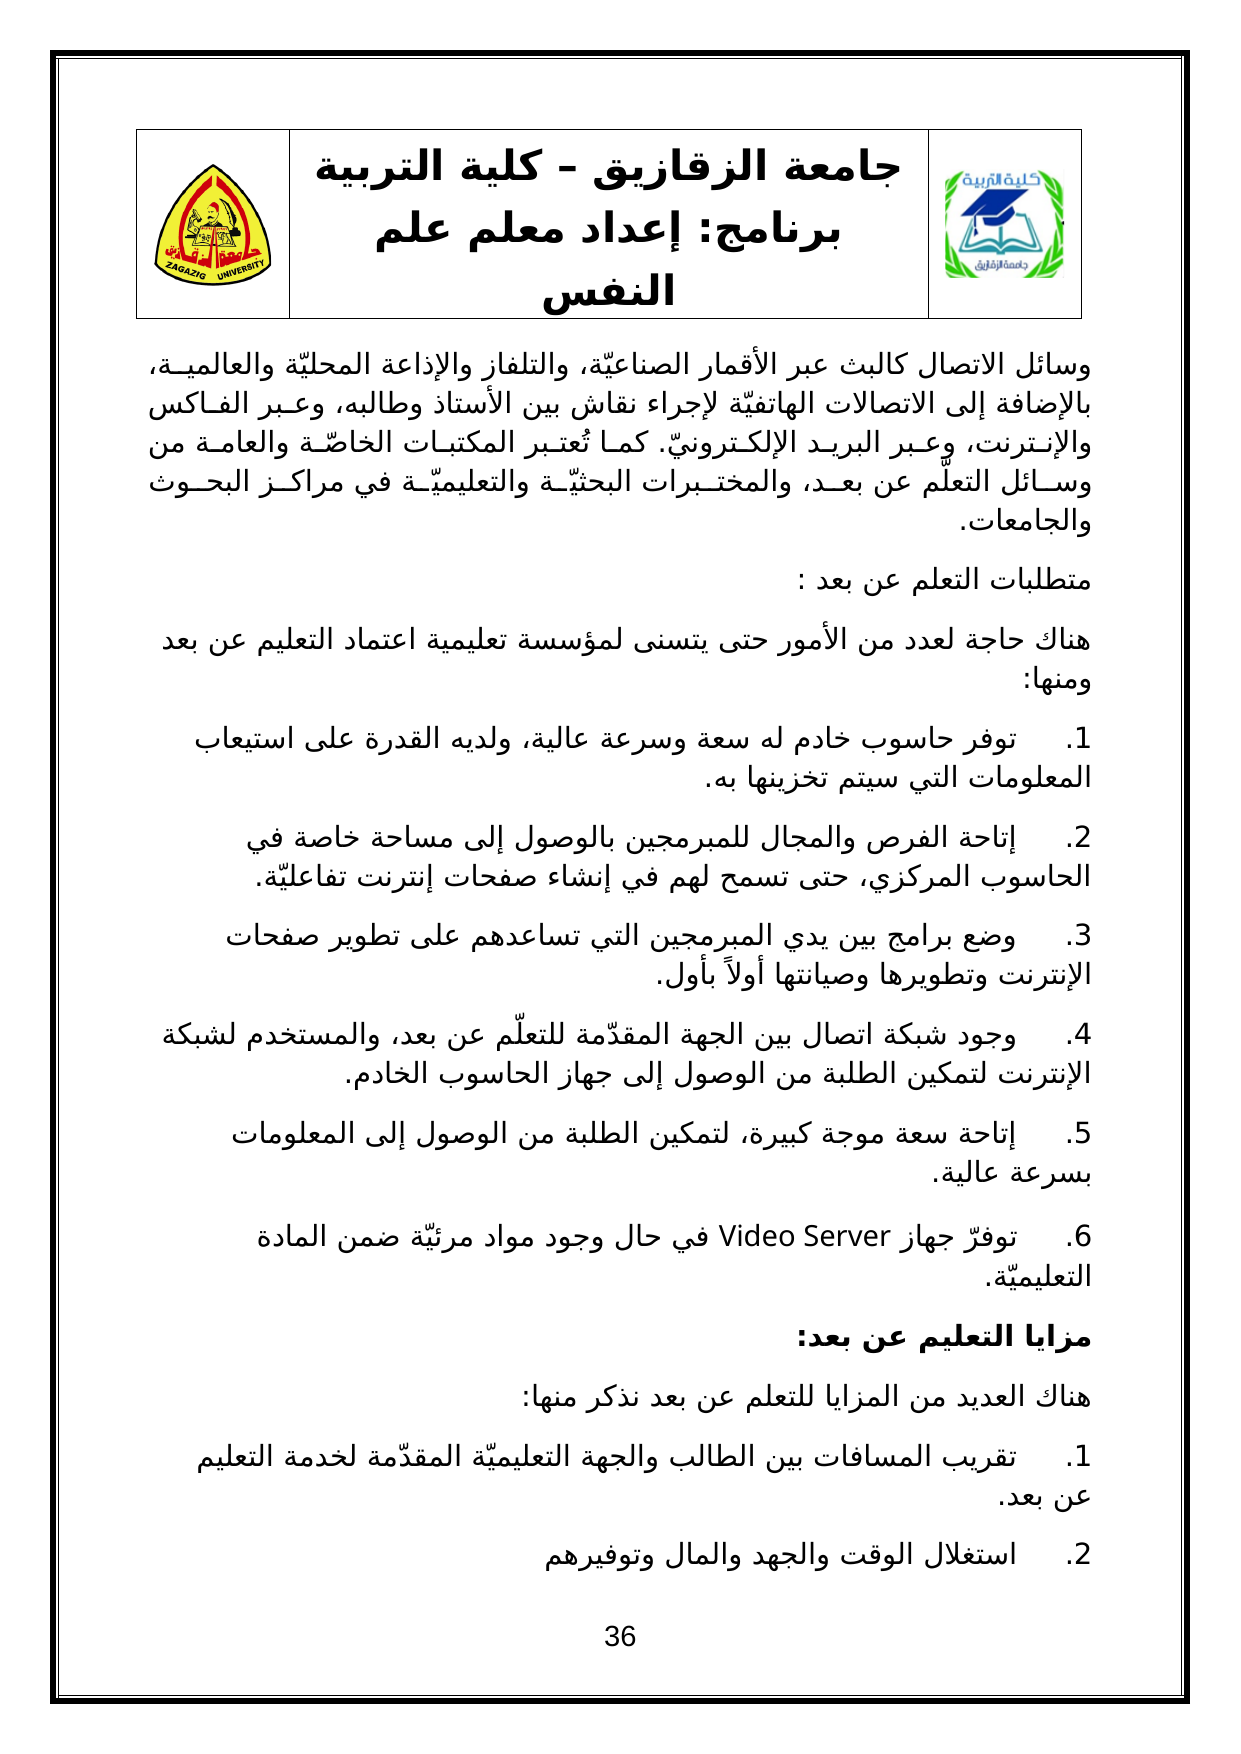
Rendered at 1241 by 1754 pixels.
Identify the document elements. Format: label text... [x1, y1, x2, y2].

text 3. وضع برامج بين يدي المبرمجين التي تساعدهم على تطوير صفحات الإنترنت وتطويرها وصيانتها أولاً بأول. [148, 919, 1092, 992]
picture [945, 169, 1065, 279]
text 2. استغلال الوقت والجهد والمال وتوفيرهم [148, 1538, 1092, 1572]
text 1. تقريب المسافات بين الطالب والجهة التعليميّة المقدّمة لخدمة التعليم عن بعد. [148, 1439, 1092, 1512]
text 4. وجود شبكة اتصال بين الجهة المقدّمة للتعلّم عن بعد، والمستخدم لشبكة الإنترنت لتمكين الطلبة من الوصول إلى جهاز الحاسوب الخادم. [148, 1017, 1092, 1090]
text 6. توفرّ جهاز Video Server في حال وجود مواد مرئيّة ضمن المادة التعليميّة. [148, 1215, 1092, 1293]
text 2. إتاحة الفرص والمجال للمبرمجين بالوصول إلى مساحة خاصة في الحاسوب المركزي، حتى تسمح لهم في إنشاء صفحات إنترنت تفاعليّة. [148, 820, 1092, 893]
text هناك حاجة لعدد من الأمور حتى يتسنى لمؤسسة تعليمية اعتماد التعليم عن بعد ومنها: [148, 622, 1092, 695]
picture [154, 163, 272, 286]
text وسائل الاتصال كالبث عبر الأقمار الصناعيّة، والتلفاز والإذاعة المحليّة والعالمية، بالإضافة إلى الاتصالات الهاتفيّة لإجراء نقاش بين الأستاذ وطالبه، وعبر الفاكس والإنترنت، وعبر البريد الإلكترونيّ. كما تُعتبر المكتبات الخاصّة والعامة من وسائل التعلّم عن بعد، والمختبرات البحثيّة والتعليميّة في مراكز البحوث والجامعات. [148, 347, 1092, 537]
text 5. إتاحة سعة موجة كبيرة، لتمكين الطلبة من الوصول إلى المعلومات بسرعة عالية. [148, 1116, 1092, 1189]
text متطلبات التعلم عن بعد : [148, 563, 1092, 597]
text 1. توفر حاسوب خادم له سعة وسرعة عالية، ولديه القدرة على استيعاب المعلومات التي سيتم تخزينها به. [148, 721, 1092, 794]
text هناك العديد من المزايا للتعلم عن بعد نذكر منها: [148, 1379, 1092, 1413]
text مزايا التعليم عن بعد: [148, 1319, 1092, 1353]
